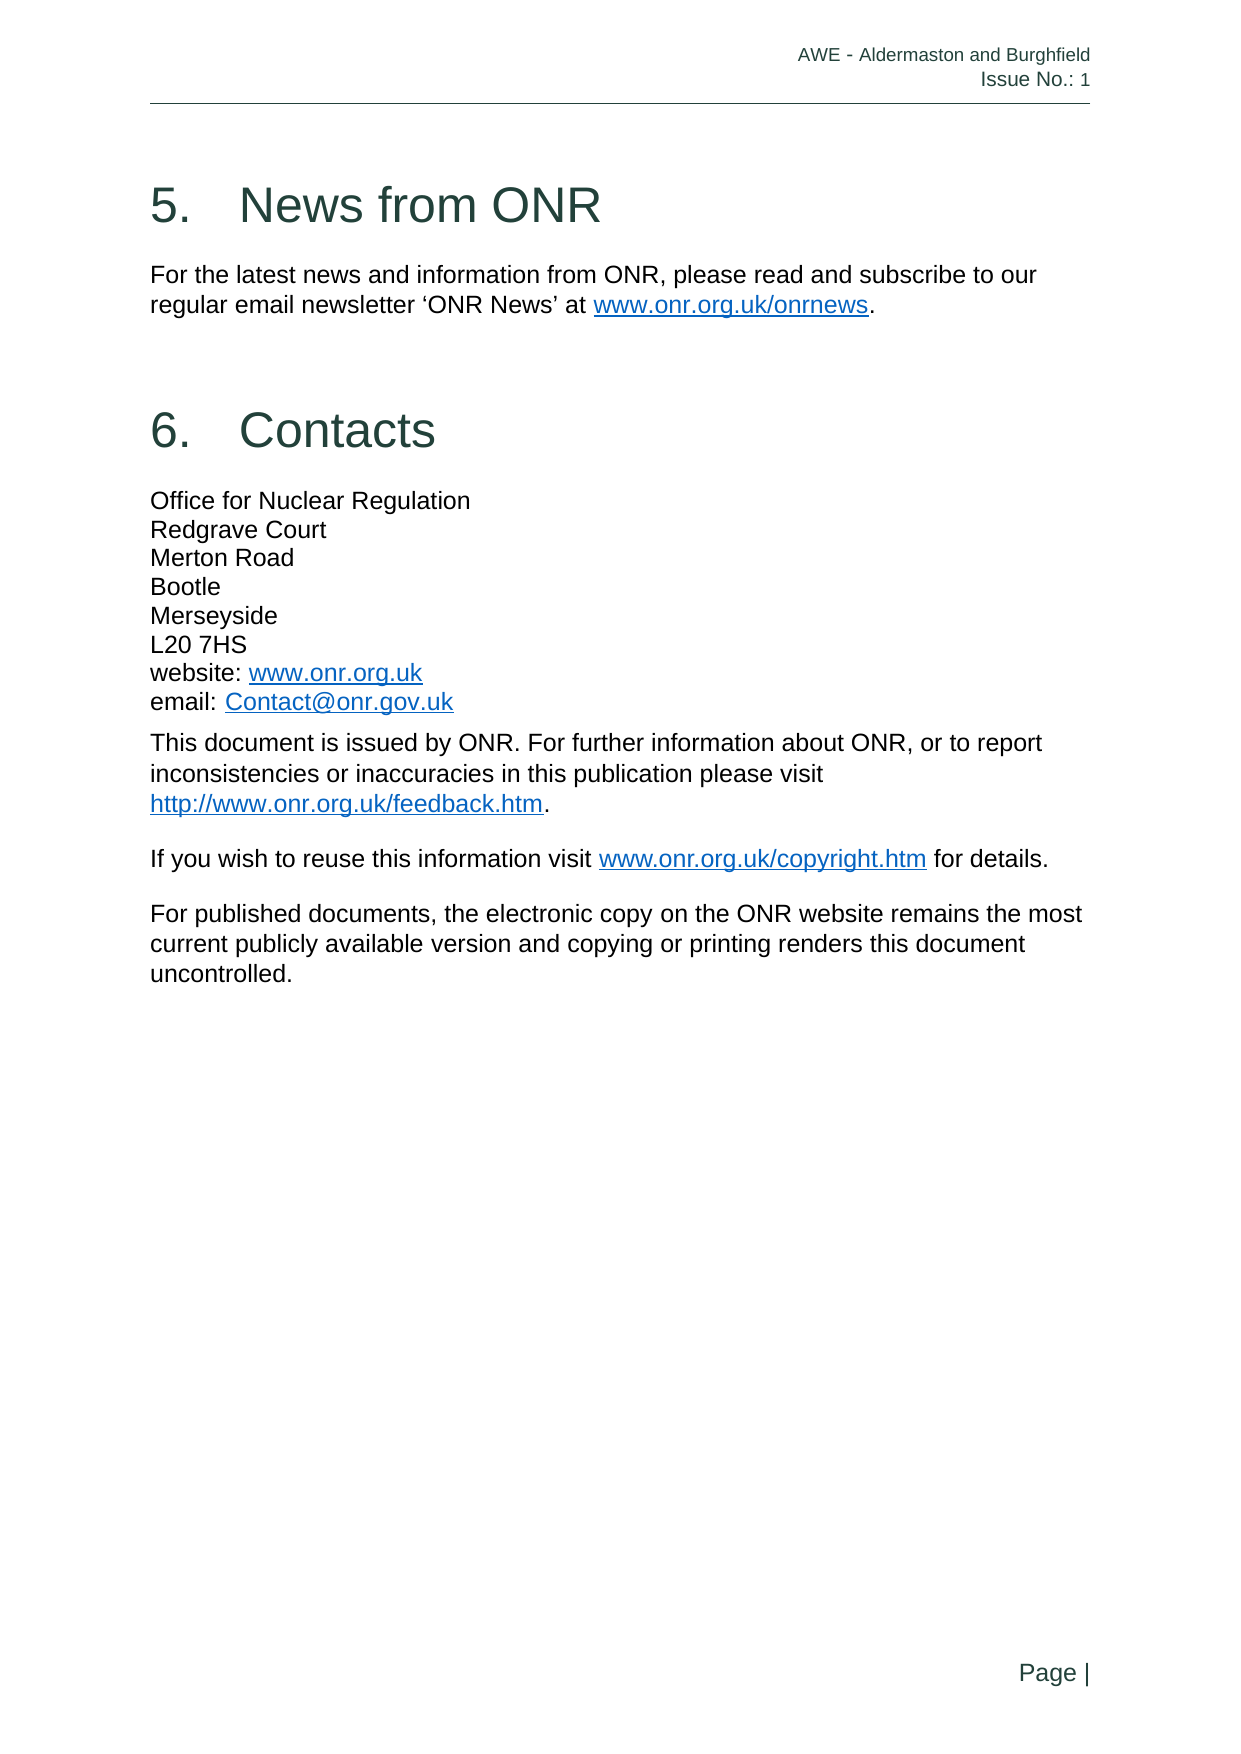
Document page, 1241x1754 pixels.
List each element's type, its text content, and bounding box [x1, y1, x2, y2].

text L20 7HS [150, 630, 1090, 658]
text Bootle [150, 572, 1090, 601]
subtitle Contacts [150, 401, 1090, 458]
text Office for Nuclear Regulation [150, 486, 1090, 515]
text Merseyside [150, 601, 1090, 630]
text For the latest news and information from ONR, please read and subscribe to our regular email newsletter ‘ONR News’ at www.onr.org.uk/onrnews. [150, 260, 1090, 319]
text If you wish to reuse this information visit www.onr.org.uk/copyright.htm for details. [150, 844, 1090, 872]
text This document is issued by ONR. For further information about ONR, or to report inconsistencies or inaccuracies in this publication please visit http://www.onr.org.uk/feedback.htm. [150, 728, 1090, 817]
text Merton Road [150, 543, 1090, 572]
text email: Contact@onr.gov.uk [150, 687, 1090, 716]
text For published documents, the electronic copy on the ONR website remains the most current publicly available version and copying or printing renders this document uncontrolled. [150, 899, 1090, 988]
subtitle News from ONR [150, 175, 1090, 232]
text Redgrave Court [150, 515, 1090, 543]
text website: www.onr.org.uk [150, 658, 1090, 687]
